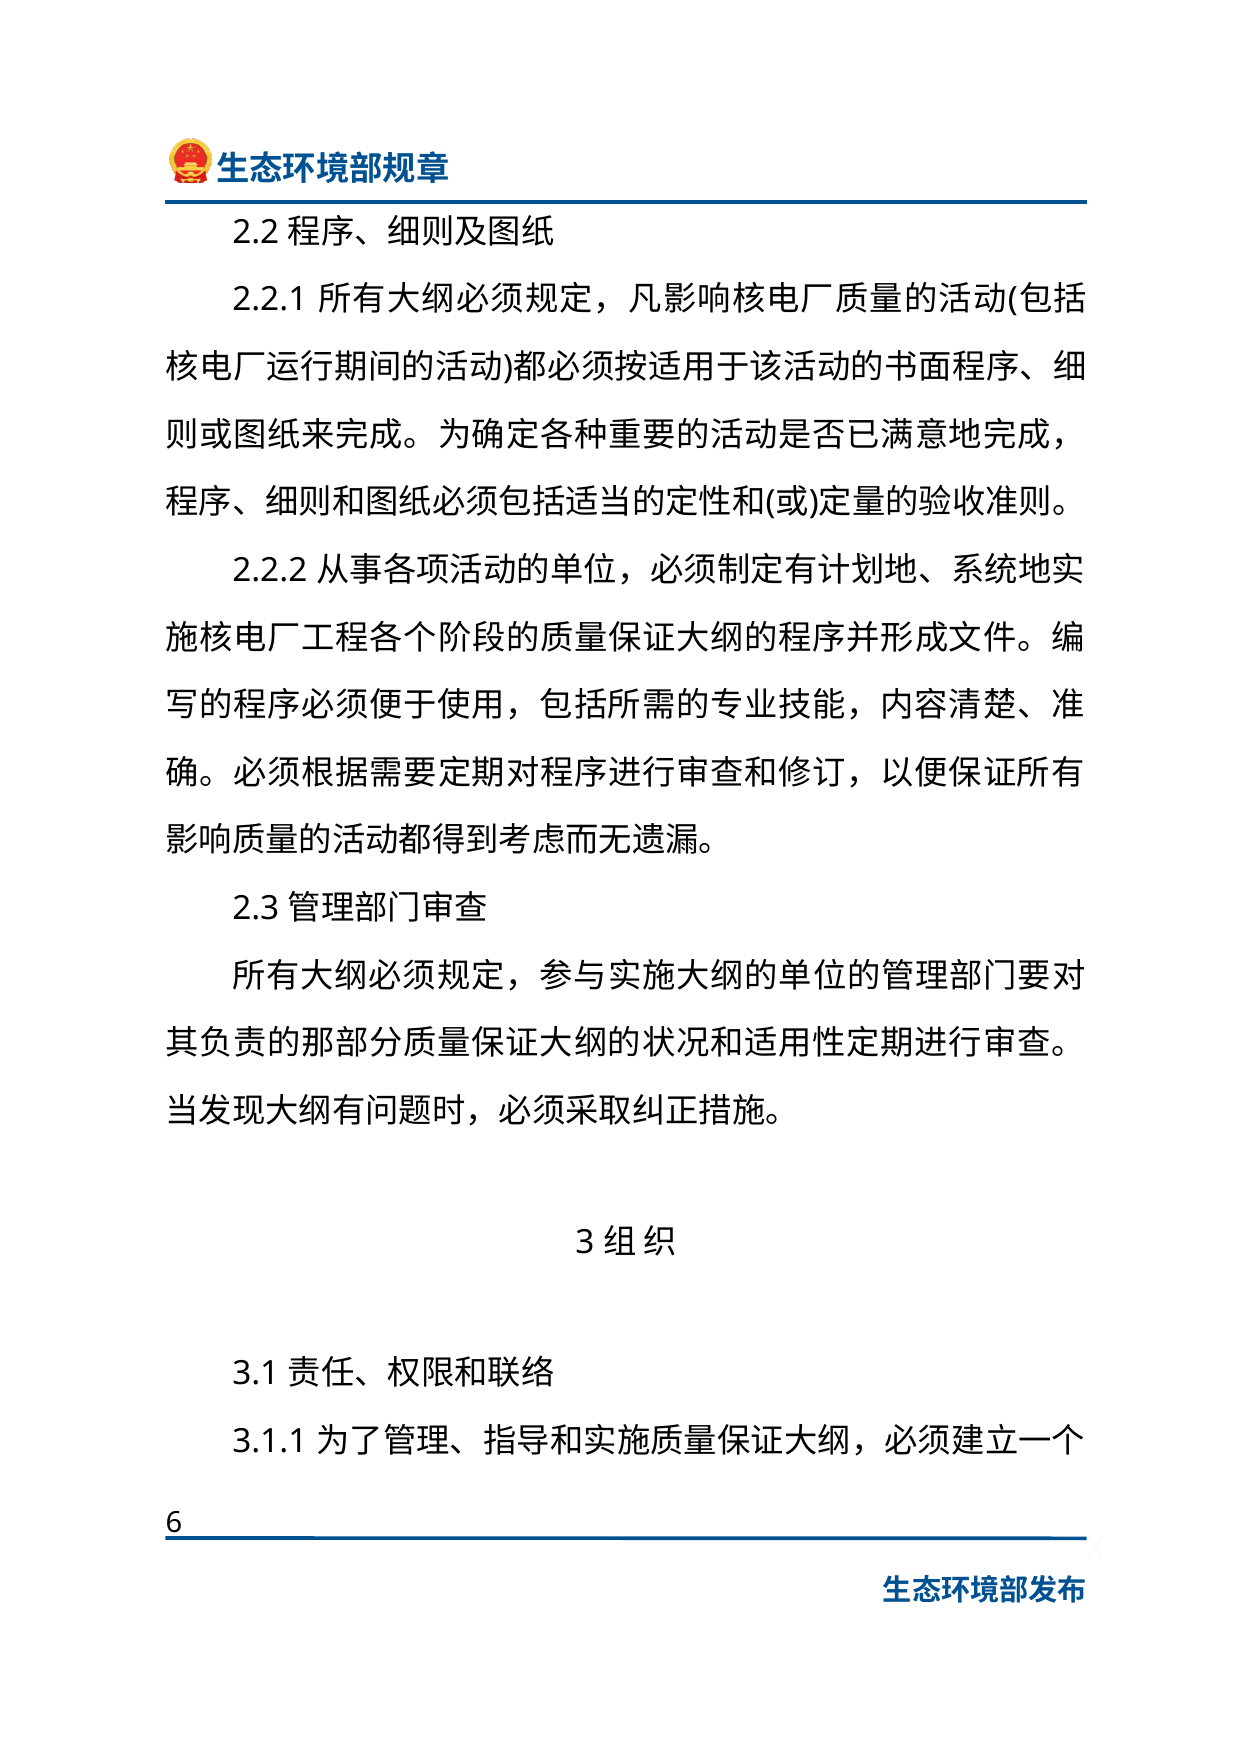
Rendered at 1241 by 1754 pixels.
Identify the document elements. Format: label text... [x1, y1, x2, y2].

text 2.3 管理部门审查 [165, 881, 1087, 929]
text 所有大纲必须规定，参与实施大纲的单位的管理部门要对其负责的那部分质量保证大纲的状况和适用性定期进行审查。当发现大纲有问题时，必须采取纠正措施。 [165, 948, 1087, 1132]
picture [165, 136, 216, 187]
text 2.2 程序、细则及图纸 [165, 204, 1087, 253]
text 2.2.2 从事各项活动的单位，必须制定有计划地、系统地实施核电厂工程各个阶段的质量保证大纲的程序并形成文件。编写的程序必须便于使用，包括所需的专业技能，内容清楚、准确。必须根据需要定期对程序进行审查和修订，以便保证所有影响质量的活动都得到考虑而无遗漏。 [165, 543, 1087, 861]
text 3 组 织 [165, 1214, 1087, 1263]
text 3.1 责任、权限和联络 [165, 1346, 1087, 1394]
text 2.2.1 所有大纲必须规定，凡影响核电厂质量的活动(包括核电厂运行期间的活动)都必须按适用于该活动的书面程序、细则或图纸来完成。为确定各种重要的活动是否已满意地完成，程序、细则和图纸必须包括适当的定性和(或)定量的验收准则。 [165, 272, 1087, 523]
text 3.1.1 为了管理、指导和实施质量保证大纲，必须建立一个有明文规定的组织结构并明确规定其职责、权限等级及内外联络渠道。在考虑组织结构和职能分工时，必须明确实施质量保证大纲的人员既包括活动的从事者也包括验证人员，而不是单一方面的责任范围。组织结构和职能分工必须做到： [165, 1414, 1087, 1462]
